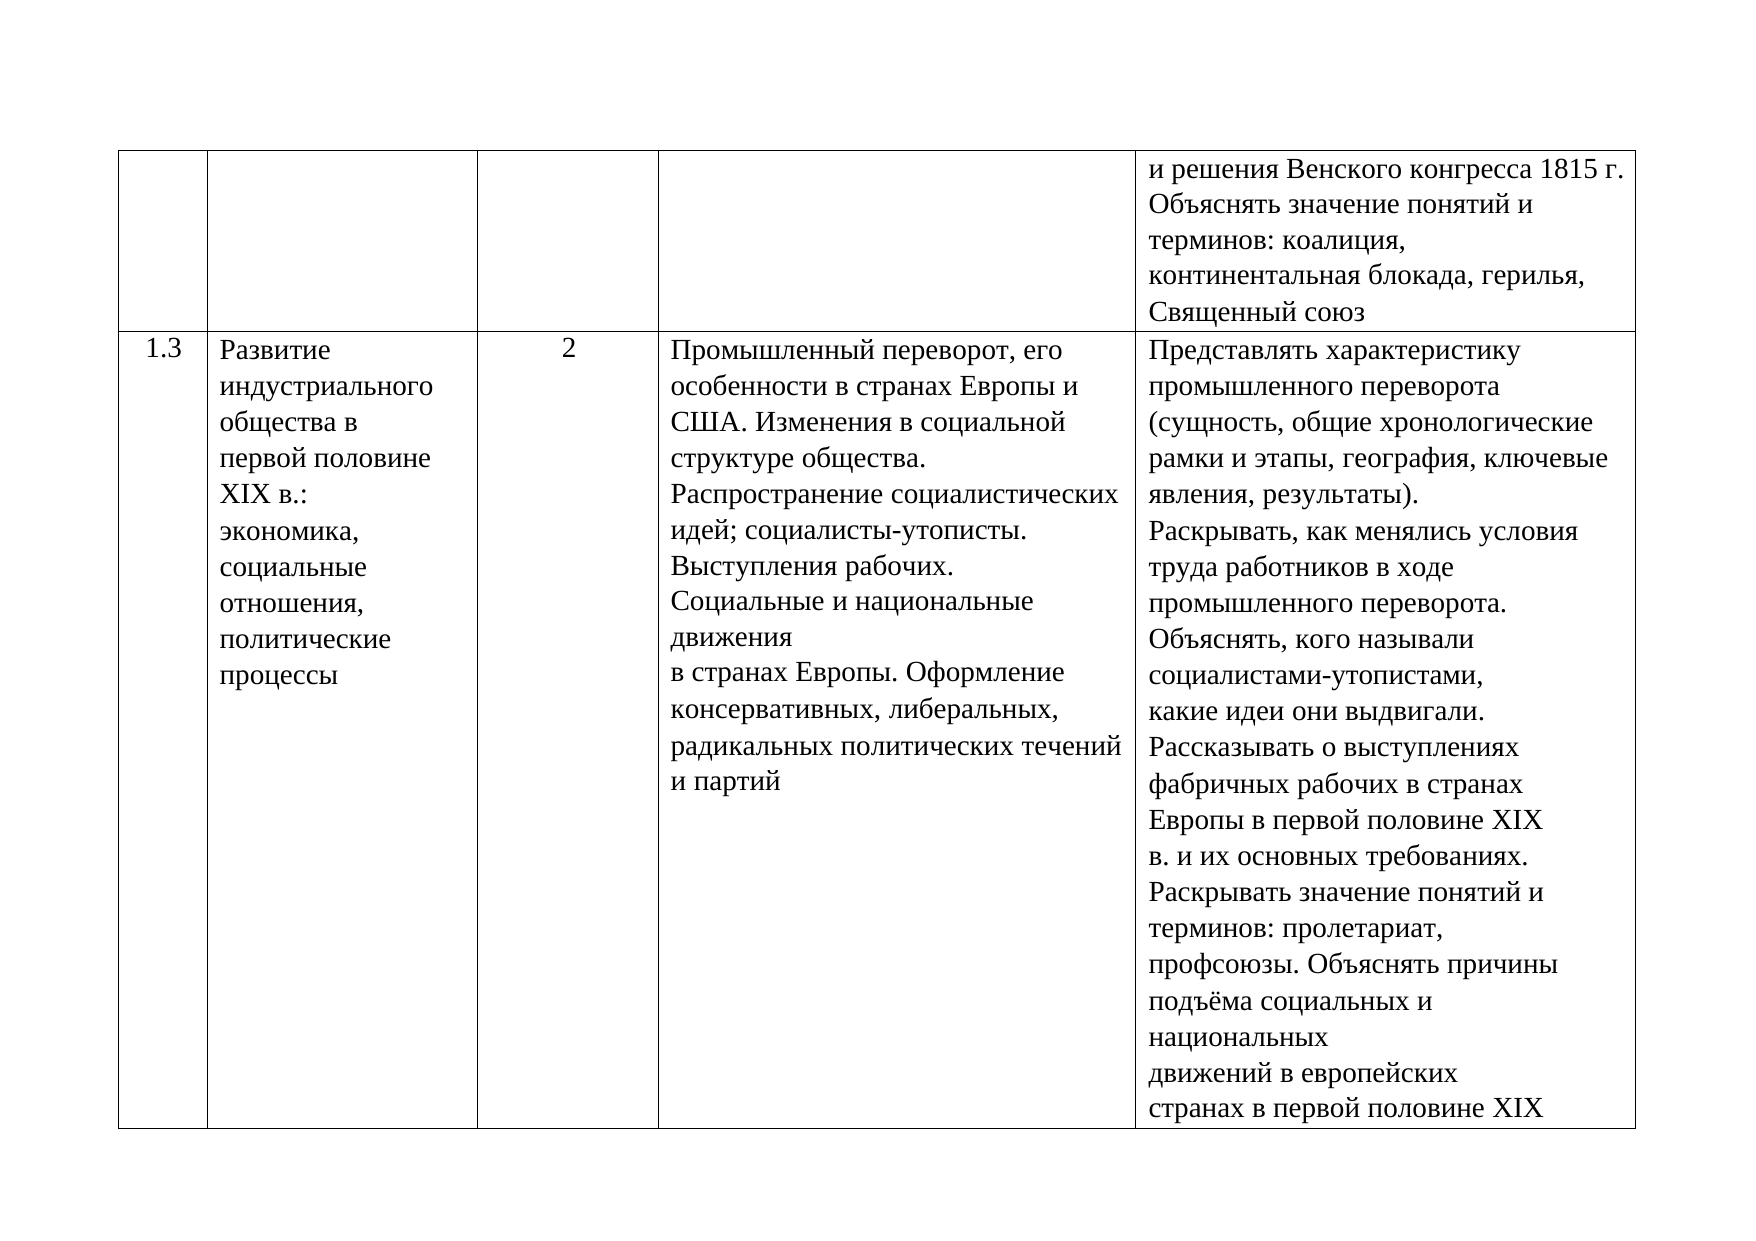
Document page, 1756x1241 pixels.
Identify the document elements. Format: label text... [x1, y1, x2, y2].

table_header и решения Венского конгресса 1815 г. Объяснять значение понятий и терминов: коалиция, континентальная блокада, герилья, Священный союз [1136, 151, 1635, 331]
table_header [208, 151, 477, 331]
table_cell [1136, 332, 1635, 1127]
table_header [659, 151, 1135, 331]
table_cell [659, 332, 1135, 1127]
table_cell 2 [478, 332, 658, 1127]
table_cell 1.3 [119, 332, 207, 1127]
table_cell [208, 332, 477, 1127]
table_header [119, 151, 207, 331]
table_header [478, 151, 658, 331]
